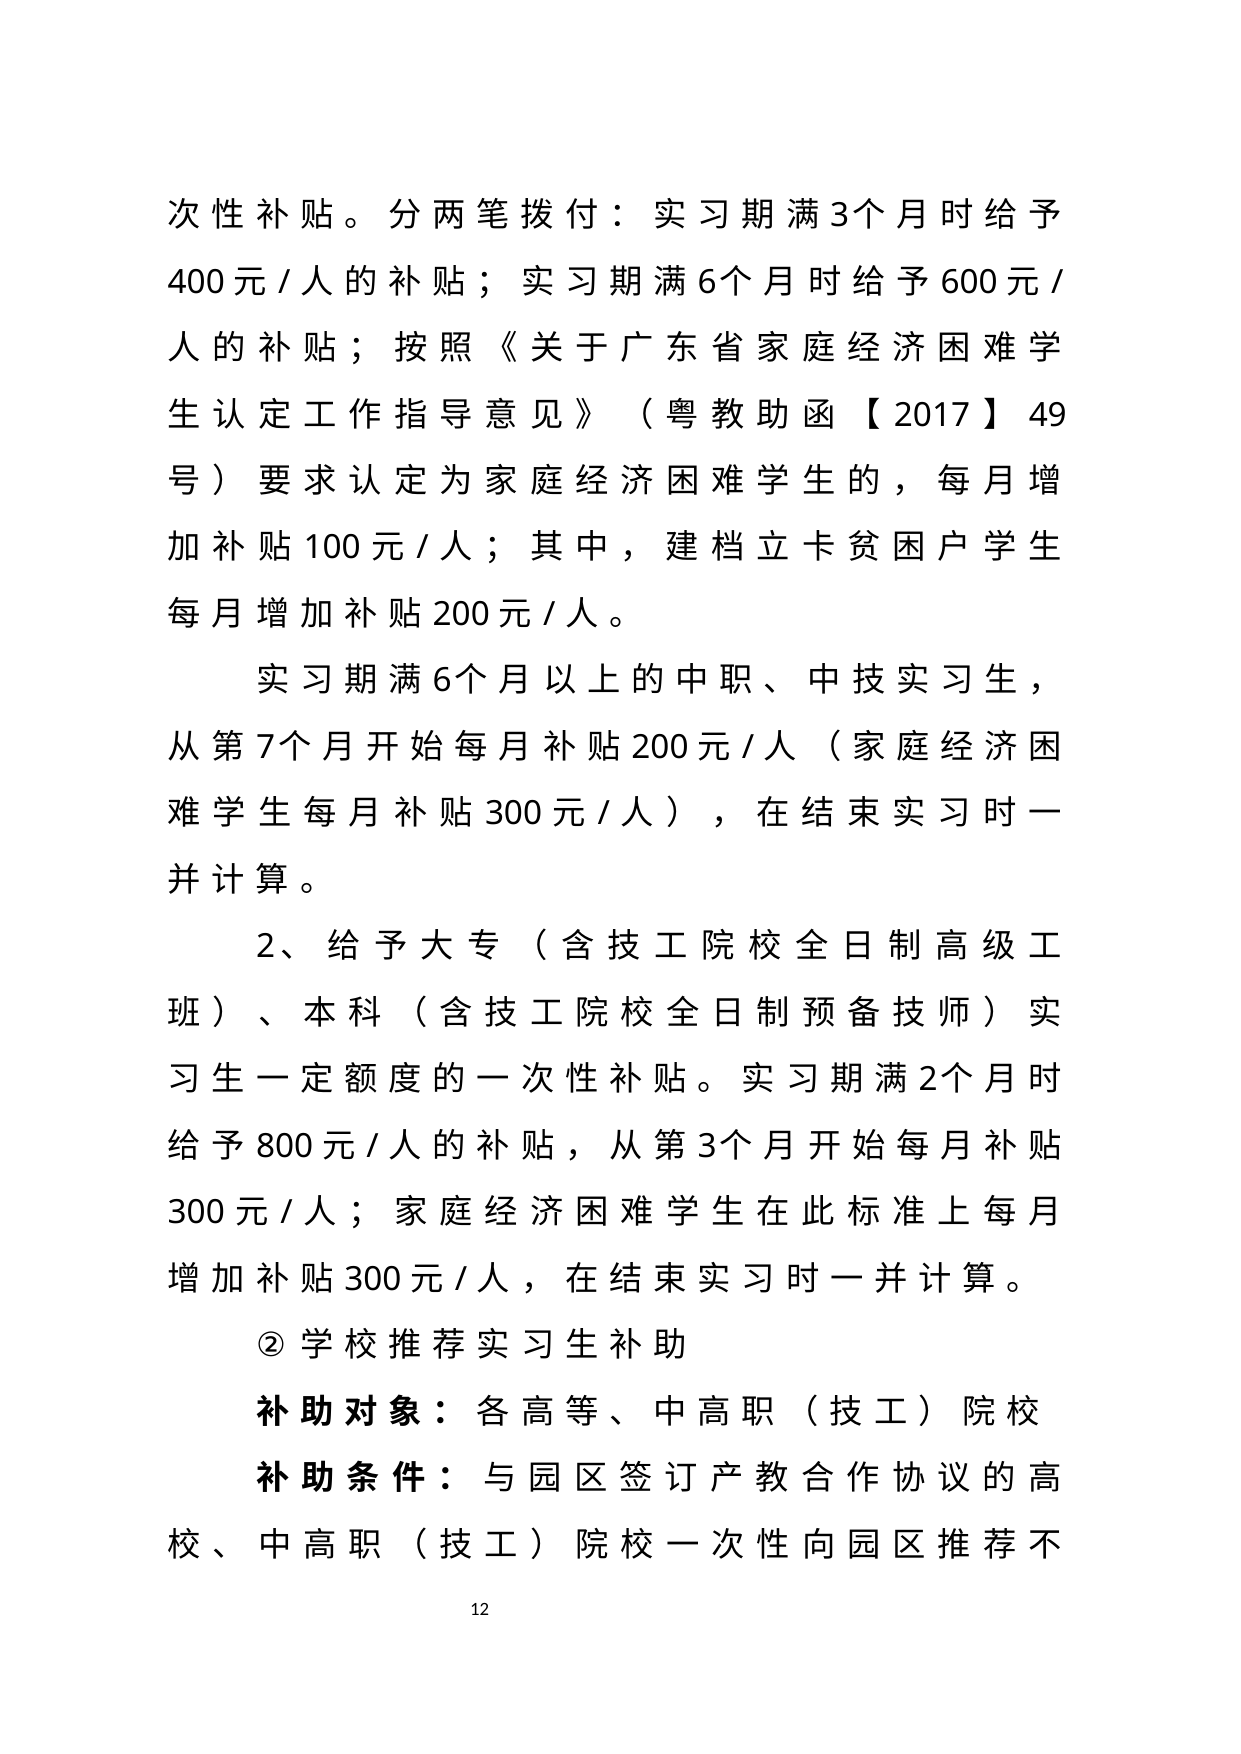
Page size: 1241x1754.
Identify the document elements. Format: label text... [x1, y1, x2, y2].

text 实习期满6个月以上的中职、中技实习生，从第7个月开始每月补贴200元/人（家庭经济困难学生每月补贴300元/人），在结束实习时一并计算。 [167, 644, 1073, 910]
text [167, 1442, 1073, 1575]
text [167, 179, 1073, 644]
text 2、给予大专（含技工院校全日制高级工班）、本科（含技工院校全日制预备技师）实习生一定额度的一次性补贴。实习期满2个月时给予800元/人的补贴，从第3个月开始每月补贴300元/人；家庭经济困难学生在此标准上每月增加补贴300元/人，在结束实习时一并计算。 [167, 910, 1073, 1309]
text 补助对象：各高等、中高职（技工）院校 [167, 1375, 1073, 1442]
text ②学校推荐实习生补助 [167, 1309, 1073, 1375]
